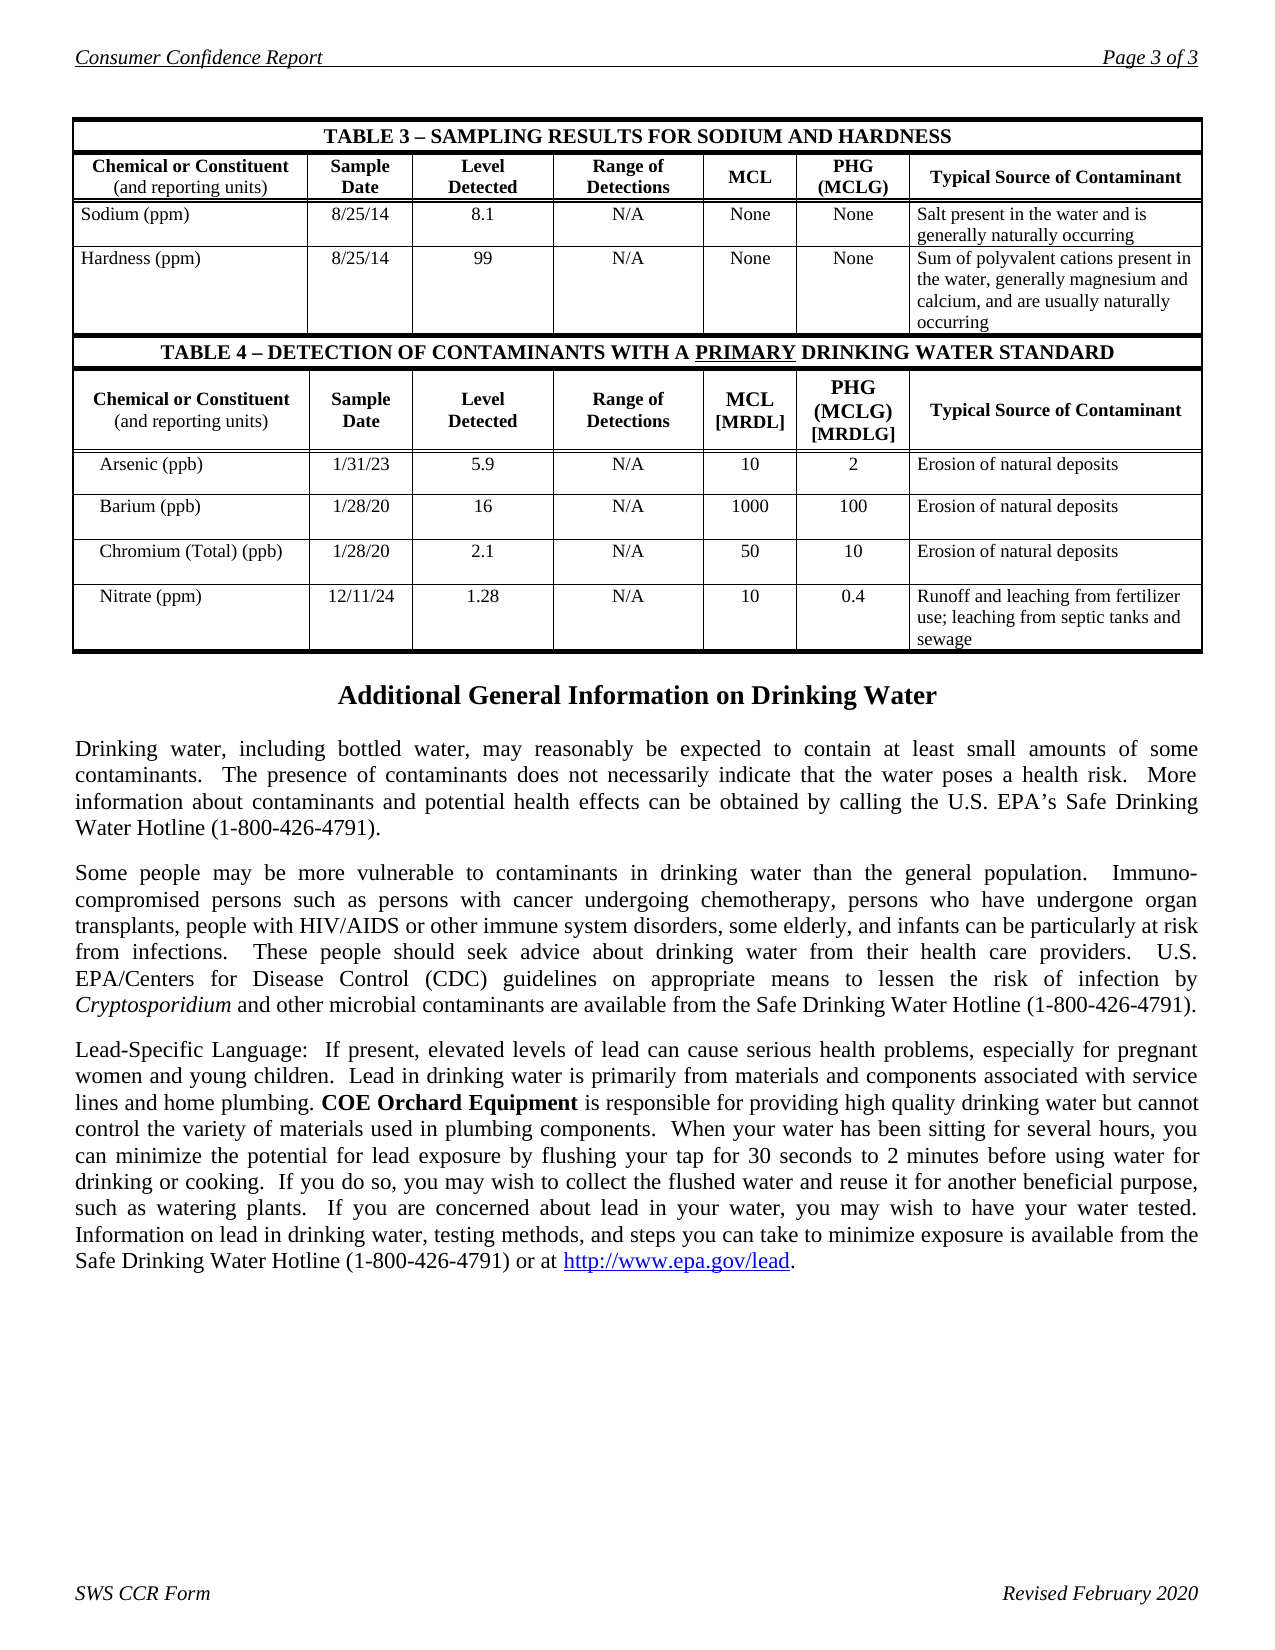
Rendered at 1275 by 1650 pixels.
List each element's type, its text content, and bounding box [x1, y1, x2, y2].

text Lead-Specific Language: If present, elevated levels of lead can cause serious health problems, especially for pregnant women and young children. Lead in drinking water is primarily from materials and components associated with service lines and home plumbing. COE Orchard Equipment is responsible for providing high quality drinking water but cannot control the variety of materials used in plumbing components. When your water has been sitting for several hours, you can minimize the potential for lead exposure by flushing your tap for 30 seconds to 2 minutes before using water for drinking or cooking. If you do so, you may wish to collect the flushed water and reuse it for another beneficial purpose, such as watering plants. If you are concerned about lead in your water, you may wish to have your water tested. Information on lead in drinking water, testing methods, and steps you can take to minimize exposure is available from the Safe Drinking Water Hotline (1-800-426-4791) or at http://www.epa.gov/lead. [75, 1036, 1200, 1273]
text Some people may be more vulnerable to contaminants in drinking water than the general population. Immuno-compromised persons such as persons with cancer undergoing chemotherapy, persons who have undergone organ transplants, people with HIV/AIDS or other immune system disorders, some elderly, and infants can be particularly at risk from infections. These people should seek advice about drinking water from their health care providers. U.S. EPA/Centers for Disease Control (CDC) guidelines on appropriate means to lessen the risk of infection by Cryptosporidium and other microbial contaminants are available from the Safe Drinking Water Hotline (1-800-426-4791). [75, 859, 1200, 1017]
text Additional General Information on Drinking Water [75, 679, 1200, 710]
table_cell Hardness (ppm) [74, 247, 307, 333]
table_cell Sample Date [308, 155, 412, 198]
table_cell Erosion of natural deposits [910, 453, 1201, 494]
table_header TAble 3 – SAMPLING RESULTS FOR sodium and hardness [74, 122, 1201, 150]
table_cell PHG (MCLG) [797, 155, 909, 198]
table_cell 10 [704, 453, 796, 494]
table_cell 16 [413, 495, 553, 539]
table_cell Sum of polyvalent cations present in the water, generally magnesium and calcium, and are usually naturally occurring [910, 247, 1201, 333]
table_cell 0.4 [797, 585, 909, 649]
table_cell Chromium (Total) (ppb) [74, 540, 309, 584]
table_cell 8.1 [413, 203, 553, 246]
table_cell TAble 4 – detection of contaminants with a Primary Drinking Water Standard [74, 338, 1201, 366]
table_cell Erosion of natural deposits [910, 495, 1201, 539]
text Drinking water, including bottled water, may reasonably be expected to contain at least small amounts of some contaminants. The presence of contaminants does not necessarily indicate that the water poses a health risk. More information about contaminants and potential health effects can be obtained by calling the U.S. EPA’s Safe Drinking Water Hotline (1-800-426-4791). [75, 735, 1200, 841]
table_cell N/A [554, 247, 703, 333]
table_cell N/A [554, 540, 703, 584]
table_cell [554, 155, 703, 198]
table_cell 8/25/14 [308, 247, 412, 333]
table_cell 1.28 [413, 585, 553, 649]
table_cell N/A [554, 585, 703, 649]
table_cell Nitrate (ppm) [74, 585, 309, 649]
table_cell 2 [797, 453, 909, 494]
table_cell N/A [554, 453, 703, 494]
table_cell None [797, 203, 909, 246]
table_cell 100 [797, 495, 909, 539]
table_cell Level Detected [413, 155, 553, 198]
table_cell 12/11/24 [310, 585, 412, 649]
table_cell Typical Source of Contaminant [910, 155, 1201, 198]
table_cell 1/28/20 [310, 495, 412, 539]
table_cell 2.1 [413, 540, 553, 584]
table_cell 99 [413, 247, 553, 333]
table_cell 8/25/14 [308, 203, 412, 246]
table_cell N/A [554, 495, 703, 539]
table_cell Runoff and leaching from fertilizer use; leaching from septic tanks and sewage [910, 585, 1201, 649]
table_cell Arsenic (ppb) [74, 453, 309, 494]
table_cell Chemical or Constituent (and reporting units) [74, 155, 307, 198]
table_cell Typical Source of Contaminant [910, 371, 1201, 449]
table_cell Sample Date [310, 371, 412, 449]
table_cell Chemical or Constituent (and reporting units) [74, 371, 309, 449]
table_cell [554, 371, 703, 449]
table_cell None [704, 247, 796, 333]
table_cell Erosion of natural deposits [910, 540, 1201, 584]
table_cell Level Detected [413, 371, 553, 449]
table_cell 10 [704, 585, 796, 649]
table_cell Salt present in the water and is generally naturally occurring [910, 203, 1201, 246]
table_cell None [797, 247, 909, 333]
table_cell MCL [MRDL] [704, 371, 796, 449]
table_cell PHG (MCLG) [MRDLG] [797, 371, 909, 449]
table_cell 50 [704, 540, 796, 584]
table_cell 1000 [704, 495, 796, 539]
table_cell MCL [704, 155, 796, 198]
table_cell N/A [554, 203, 703, 246]
table_cell 1/31/23 [310, 453, 412, 494]
table_cell 5.9 [413, 453, 553, 494]
table_cell Sodium (ppm) [74, 203, 307, 246]
table_cell 10 [797, 540, 909, 584]
table_cell None [704, 203, 796, 246]
table_cell 1/28/20 [310, 540, 412, 584]
table_cell Barium (ppb) [74, 495, 309, 539]
